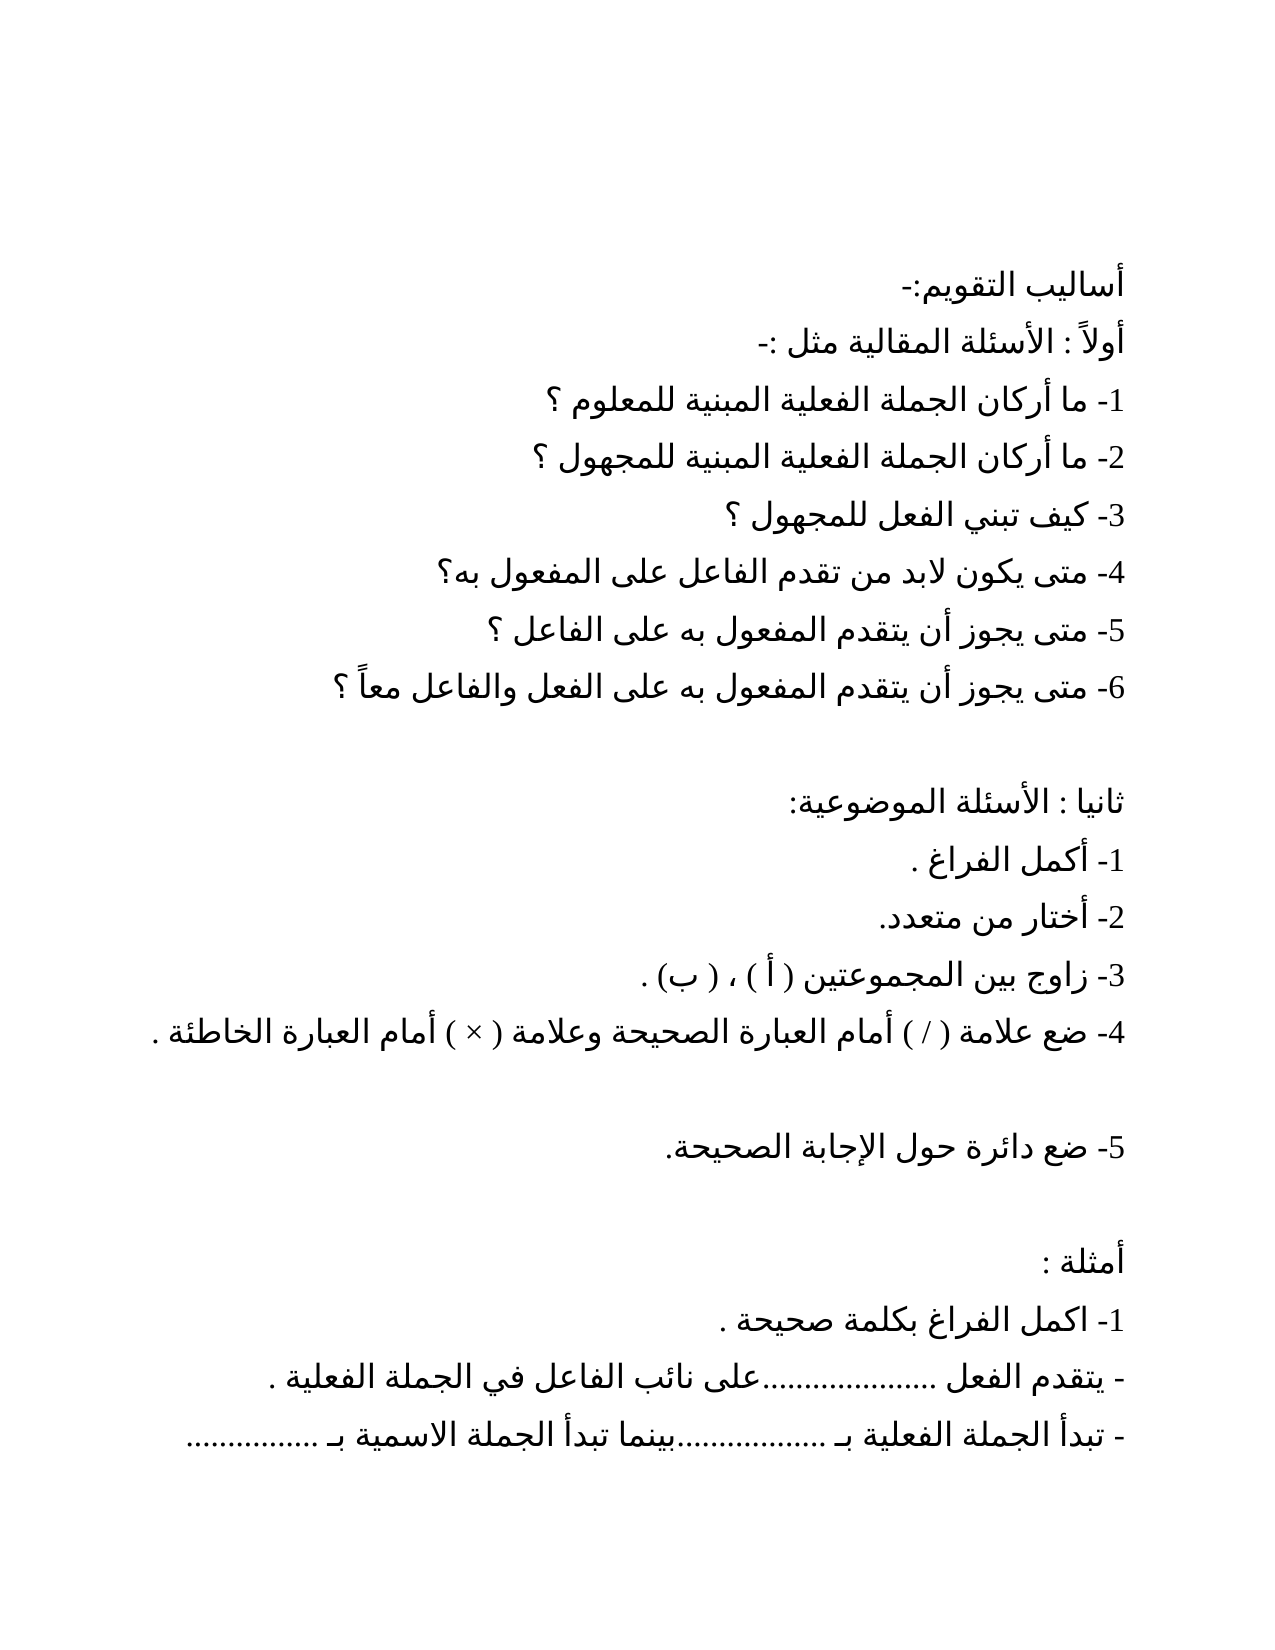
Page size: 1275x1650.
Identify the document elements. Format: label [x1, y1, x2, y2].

text [150, 150, 1125, 1453]
